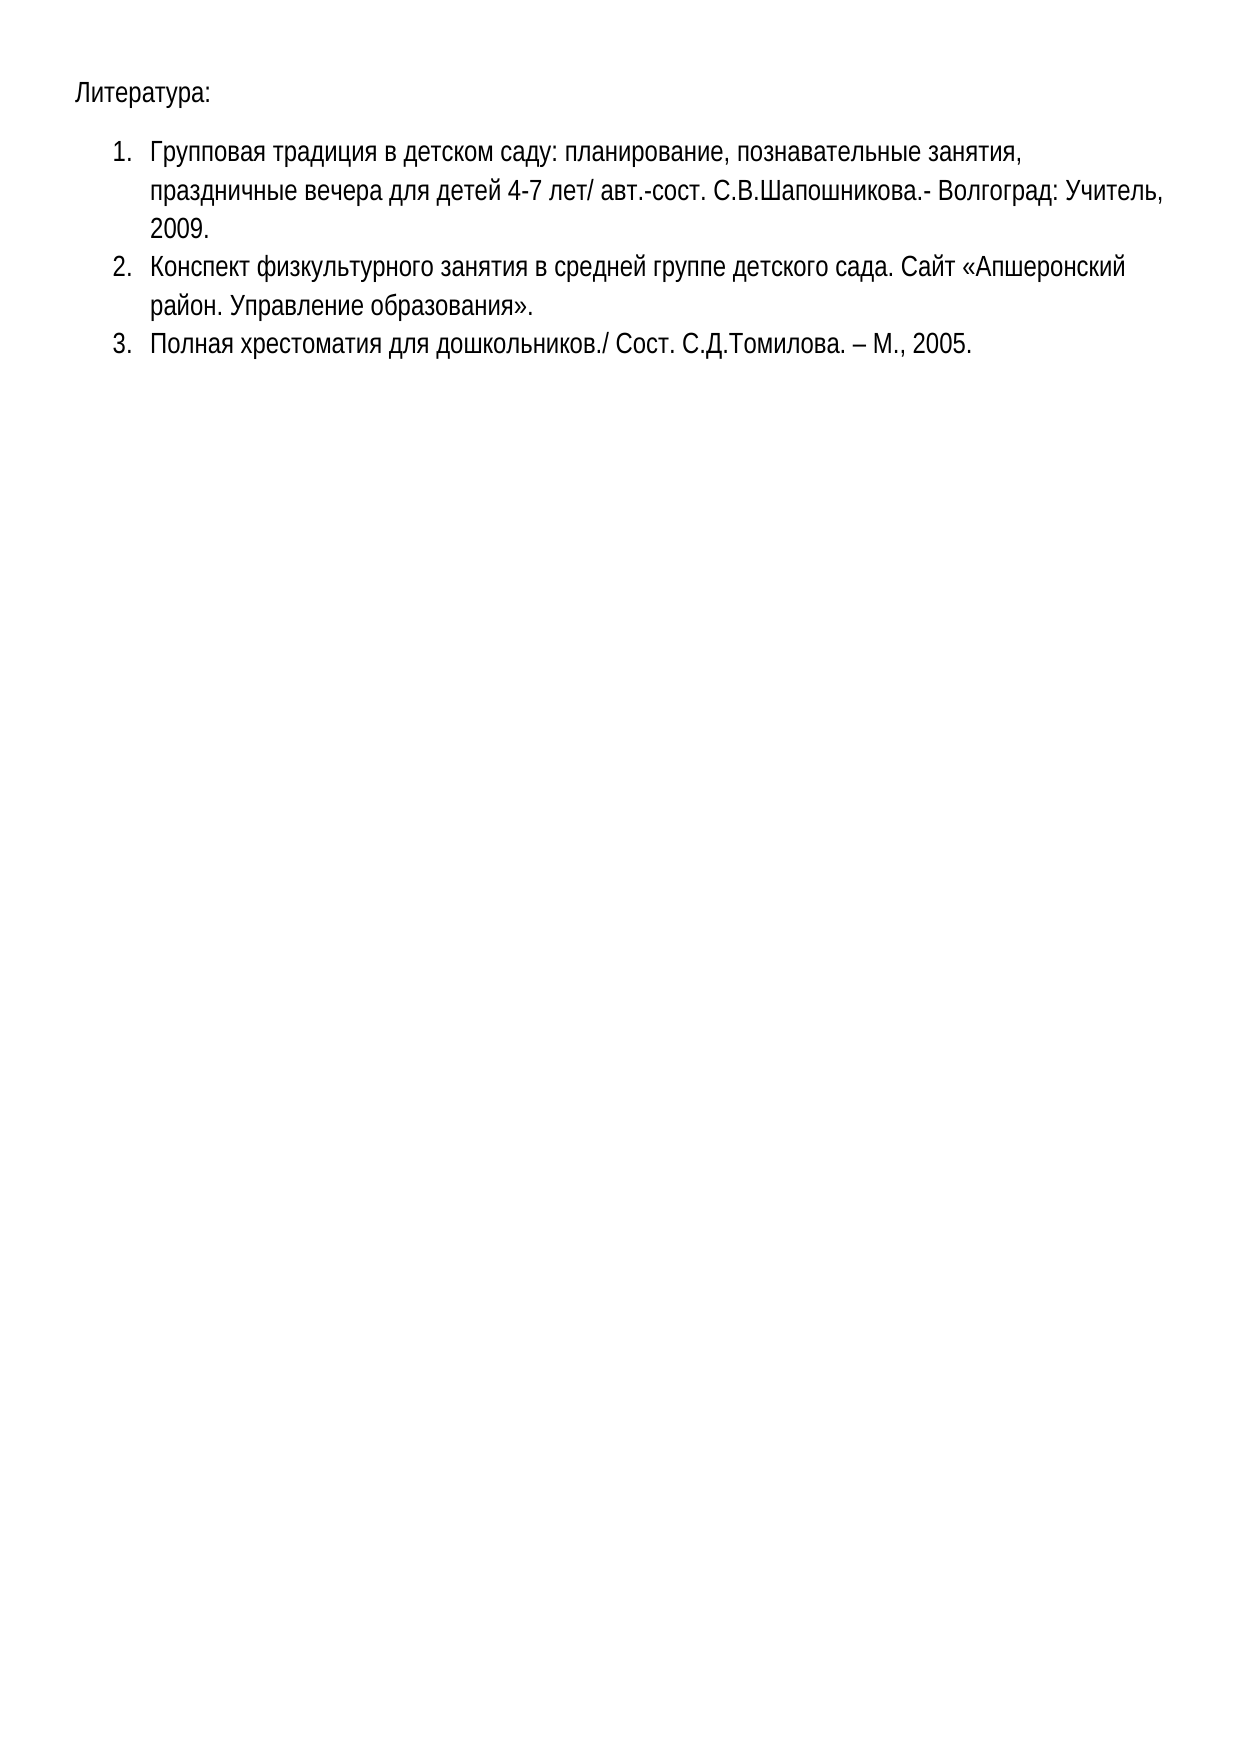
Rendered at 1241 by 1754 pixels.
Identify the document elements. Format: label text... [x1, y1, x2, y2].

text Литература: [75, 75, 1165, 108]
list Групповая традиция в детском саду: планирование, познавательные занятия, праздничные вечера для детей 4-7 лет/ авт.-сост. С.В.Шапошникова.- Волгоград: Учитель, 2009. [112, 134, 1165, 244]
list Конспект физкультурного занятия в средней группе детского сада. Сайт «Апшеронский район. Управление образования». [112, 249, 1165, 321]
list Полная хрестоматия для дошкольников./ Сост. С.Д.Томилова. – М., 2005. [112, 326, 1165, 360]
